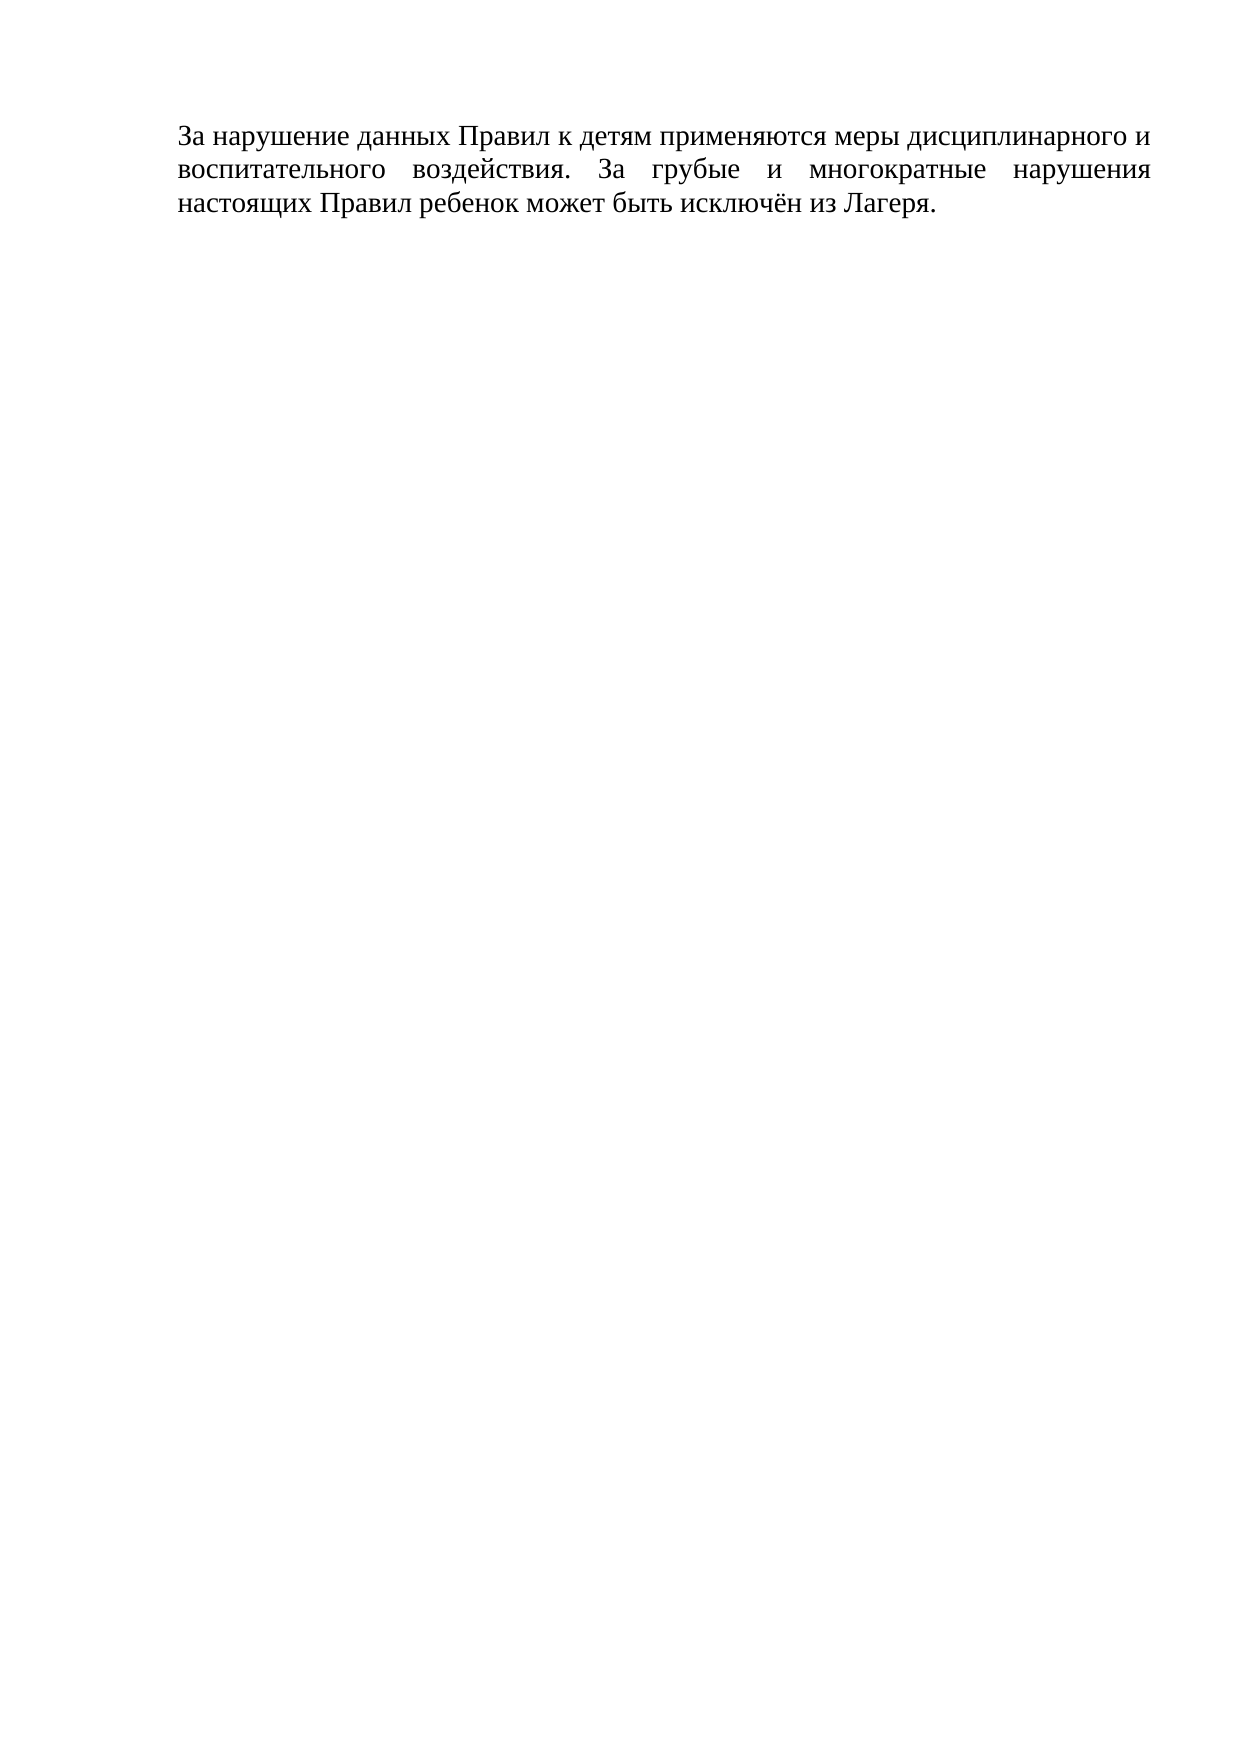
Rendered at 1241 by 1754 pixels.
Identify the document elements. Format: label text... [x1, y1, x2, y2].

text За нарушение данных Правил к детям применяются меры дисциплинарного и воспитательного воздействия. За грубые и многократные нарушения настоящих Правил ребенок может быть исключён из Лагеря. [177, 118, 1152, 219]
